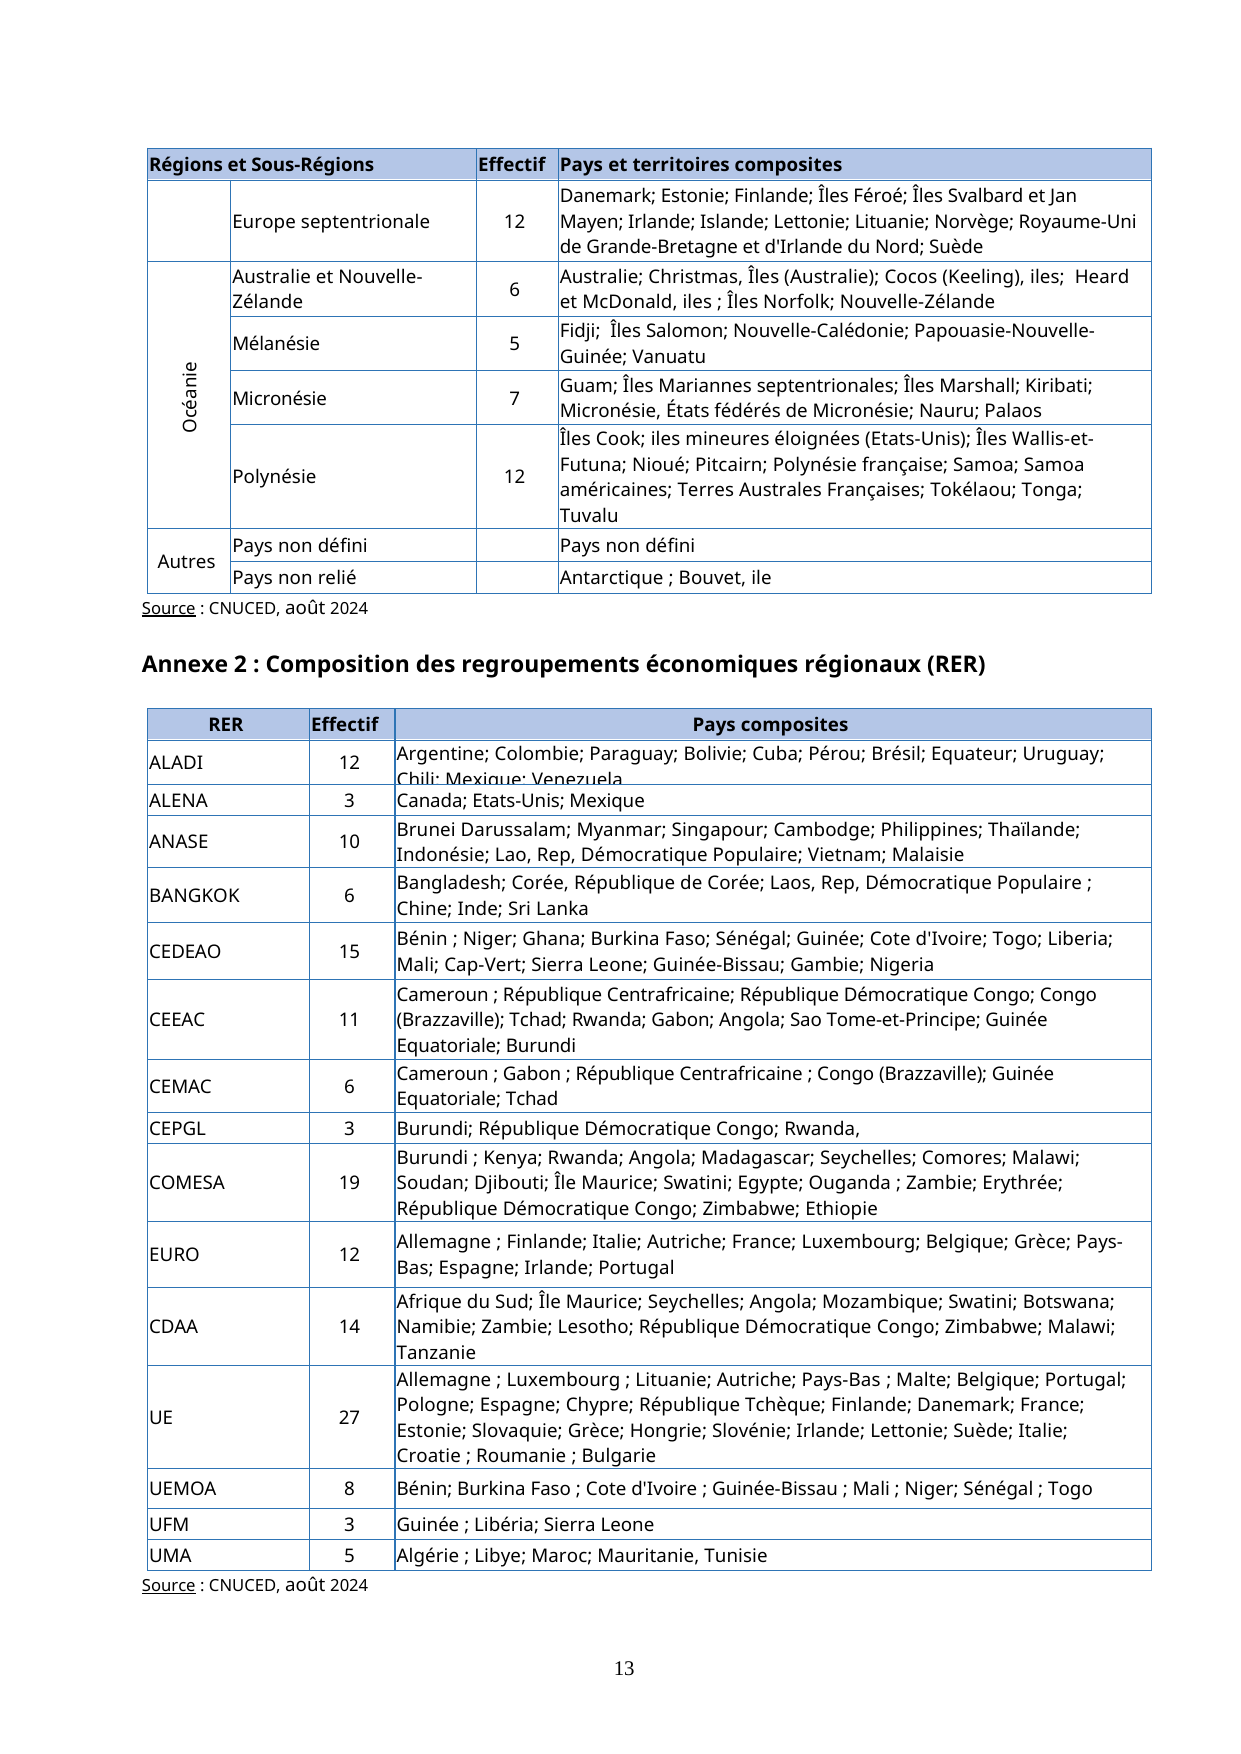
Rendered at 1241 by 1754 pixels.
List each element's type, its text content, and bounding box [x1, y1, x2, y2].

table_cell 12 [477, 181, 558, 261]
table_cell Guinée ; Libéria; Sierra Leone [396, 1509, 1151, 1539]
table_cell CEMAC [148, 1060, 309, 1112]
table_cell 14 [310, 1288, 394, 1365]
table_cell [477, 562, 558, 593]
text Source : CNUCED, août 2024 [142, 1571, 1093, 1597]
table_cell 6 [310, 1060, 394, 1112]
table_cell Cameroun ; Gabon ; République Centrafricaine ; Congo (Brazzaville); Guinée Equatoriale; Tchad [396, 1060, 1151, 1112]
table_cell Mélanésie [231, 317, 476, 370]
table_cell Algérie ; Libye; Maroc; Mauritanie, Tunisie [396, 1540, 1151, 1570]
table_cell COMESA [148, 1144, 309, 1221]
table_cell Danemark; Estonie; Finlande; Îles Féroé; Îles Svalbard et Jan Mayen; Irlande; Islande; Lettonie; Lituanie; Norvège; Royaume-Uni de Grande-Bretagne et d'Irlande du Nord; Suède [559, 181, 1151, 261]
table_header Effectif [477, 149, 558, 179]
table_cell 10 [310, 816, 394, 867]
table_cell 12 [310, 741, 394, 784]
table_cell 3 [310, 785, 394, 815]
table_cell 15 [310, 923, 394, 979]
table_cell Australie; Christmas, Îles (Australie); Cocos (Keeling), iles; Heard et McDonald, iles ; Îles Norfolk; Nouvelle-Zélande [559, 262, 1151, 316]
table_cell Polynésie [231, 425, 476, 527]
table_cell Burundi; République Démocratique Congo; Rwanda, [396, 1113, 1151, 1143]
table_cell 11 [310, 980, 394, 1058]
table_cell Océanie [148, 262, 230, 527]
table_header Pays et territoires composites [559, 149, 1151, 179]
table_cell Afrique du Sud; Île Maurice; Seychelles; Angola; Mozambique; Swatini; Botswana; Namibie; Zambie; Lesotho; République Démocratique Congo; Zimbabwe; Malawi; Tanzanie [396, 1288, 1151, 1365]
table_cell Bangladesh; Corée, République de Corée; Laos, Rep, Démocratique Populaire ; Chine; Inde; Sri Lanka [396, 868, 1151, 922]
table_cell 3 [310, 1113, 394, 1143]
table_cell Europe septentrionale [231, 181, 476, 261]
table_cell 8 [310, 1469, 394, 1508]
table_cell Pays non défini [559, 529, 1151, 561]
table_cell 3 [310, 1509, 394, 1539]
table_cell CEPGL [148, 1113, 309, 1143]
table_cell UEMOA [148, 1469, 309, 1508]
table_cell EURO [148, 1222, 309, 1287]
table_cell ANASE [148, 816, 309, 867]
table_cell UFM [148, 1509, 309, 1539]
table_cell Cameroun ; République Centrafricaine; République Démocratique Congo; Congo (Brazzaville); Tchad; Rwanda; Gabon; Angola; Sao Tome-et-Principe; Guinée Equatoriale; Burundi [396, 980, 1151, 1058]
table_cell Pays non défini [231, 529, 476, 561]
table_header Pays composites [396, 709, 1151, 739]
table_cell Burundi ; Kenya; Rwanda; Angola; Madagascar; Seychelles; Comores; Malawi; Soudan; Djibouti; Île Maurice; Swatini; Egypte; Ouganda ; Zambie; Erythrée; République Démocratique Congo; Zimbabwe; Ethiopie [396, 1144, 1151, 1221]
table_cell Micronésie [231, 371, 476, 424]
table_cell 19 [310, 1144, 394, 1221]
table_cell UMA [148, 1540, 309, 1570]
table_cell 5 [310, 1540, 394, 1570]
table_cell [477, 529, 558, 561]
table_cell 7 [477, 371, 558, 424]
table_cell Canada; Etats-Unis; Mexique [396, 785, 1151, 815]
table_cell CEEAC [148, 980, 309, 1058]
table_header RER [148, 709, 309, 739]
table_cell 27 [310, 1366, 394, 1468]
table_cell CDAA [148, 1288, 309, 1365]
table_cell Argentine; Colombie; Paraguay; Bolivie; Cuba; Pérou; Brésil; Equateur; Uruguay; Chili; Mexique; Venezuela [396, 741, 1151, 784]
table_cell Autres [148, 529, 230, 593]
table_cell Allemagne ; Finlande; Italie; Autriche; France; Luxembourg; Belgique; Grèce; Pays-Bas; Espagne; Irlande; Portugal [396, 1222, 1151, 1287]
table_cell 5 [477, 317, 558, 370]
table_cell 6 [477, 262, 558, 316]
table_cell Îles Cook; iles mineures éloignées (Etats-Unis); Îles Wallis-et-Futuna; Nioué; Pitcairn; Polynésie française; Samoa; Samoa américaines; Terres Australes Françaises; Tokélaou; Tonga; Tuvalu [559, 425, 1151, 527]
table_cell 12 [477, 425, 558, 527]
table_header Effectif [310, 709, 394, 739]
text Annexe 2 : Composition des regroupements économiques régionaux (RER) [142, 648, 1093, 679]
text Source : CNUCED, août 2024 [142, 594, 1093, 619]
table_cell Pays non relié [231, 562, 476, 593]
table_cell CEDEAO [148, 923, 309, 979]
table_cell ALENA [148, 785, 309, 815]
table_cell Brunei Darussalam; Myanmar; Singapour; Cambodge; Philippines; Thaïlande; Indonésie; Lao, Rep, Démocratique Populaire; Vietnam; Malaisie [396, 816, 1151, 867]
table_cell Guam; Îles Mariannes septentrionales; Îles Marshall; Kiribati; Micronésie, États fédérés de Micronésie; Nauru; Palaos [559, 371, 1151, 424]
table_cell Fidji; Îles Salomon; Nouvelle-Calédonie; Papouasie-Nouvelle-Guinée; Vanuatu [559, 317, 1151, 370]
table_cell 6 [310, 868, 394, 922]
table_cell 12 [310, 1222, 394, 1287]
table_header Régions et Sous-Régions [148, 149, 476, 179]
table_cell UE [148, 1366, 309, 1468]
table_cell Allemagne ; Luxembourg ; Lituanie; Autriche; Pays-Bas ; Malte; Belgique; Portugal; Pologne; Espagne; Chypre; République Tchèque; Finlande; Danemark; France; Estonie; Slovaquie; Grèce; Hongrie; Slovénie; Irlande; Lettonie; Suède; Italie; Croatie ; Roumanie ; Bulgarie [396, 1366, 1151, 1468]
table_cell BANGKOK [148, 868, 309, 922]
table_cell ALADI [148, 741, 309, 784]
table_cell Antarctique ; Bouvet, ile [559, 562, 1151, 593]
table_cell Australie et Nouvelle-Zélande [231, 262, 476, 316]
table_cell Bénin; Burkina Faso ; Cote d'Ivoire ; Guinée-Bissau ; Mali ; Niger; Sénégal ; Togo [396, 1469, 1151, 1508]
table_cell Bénin ; Niger; Ghana; Burkina Faso; Sénégal; Guinée; Cote d'Ivoire; Togo; Liberia; Mali; Cap-Vert; Sierra Leone; Guinée-Bissau; Gambie; Nigeria [396, 923, 1151, 979]
